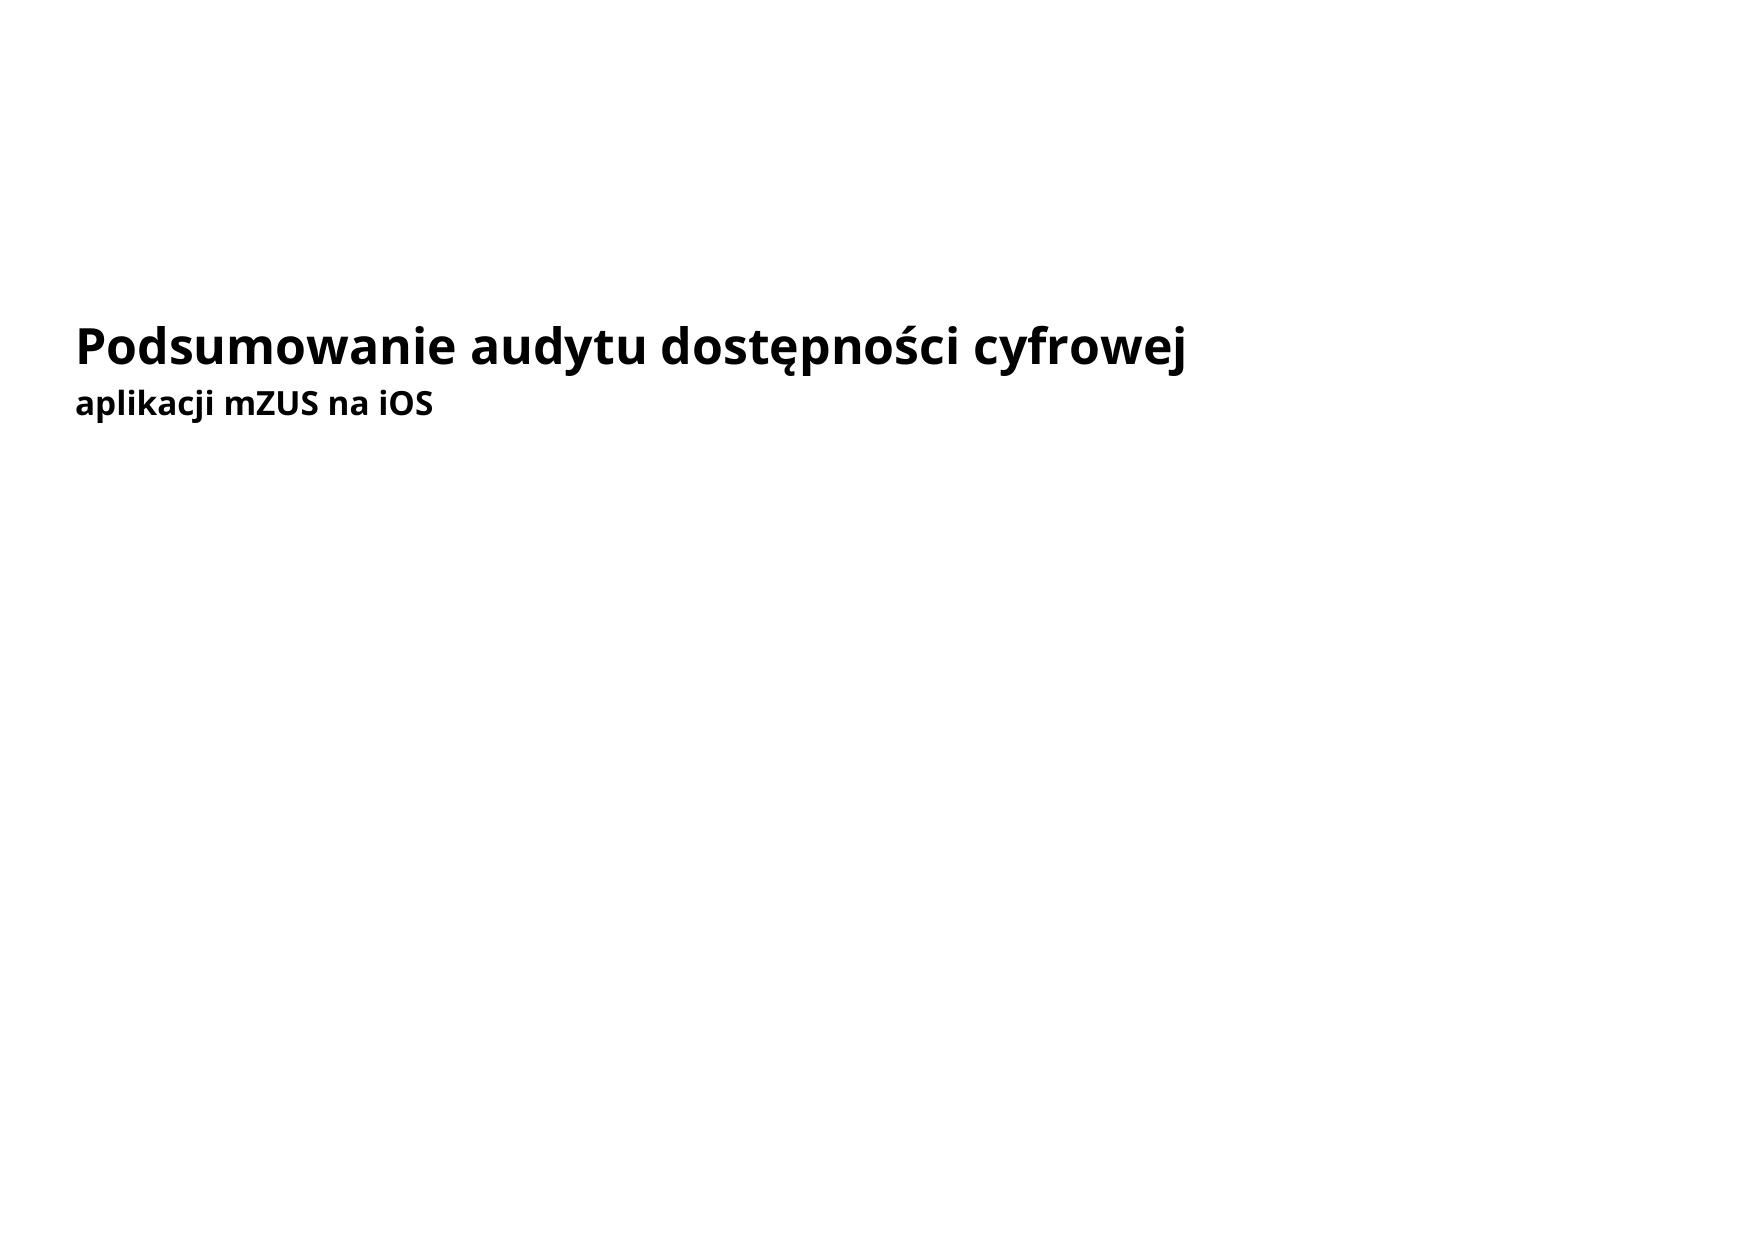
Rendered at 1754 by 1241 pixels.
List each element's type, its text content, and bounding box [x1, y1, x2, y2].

subtitle Podsumowanie audytu dostępności cyfrowej aplikacji mZUS na iOS [75, 311, 1679, 425]
